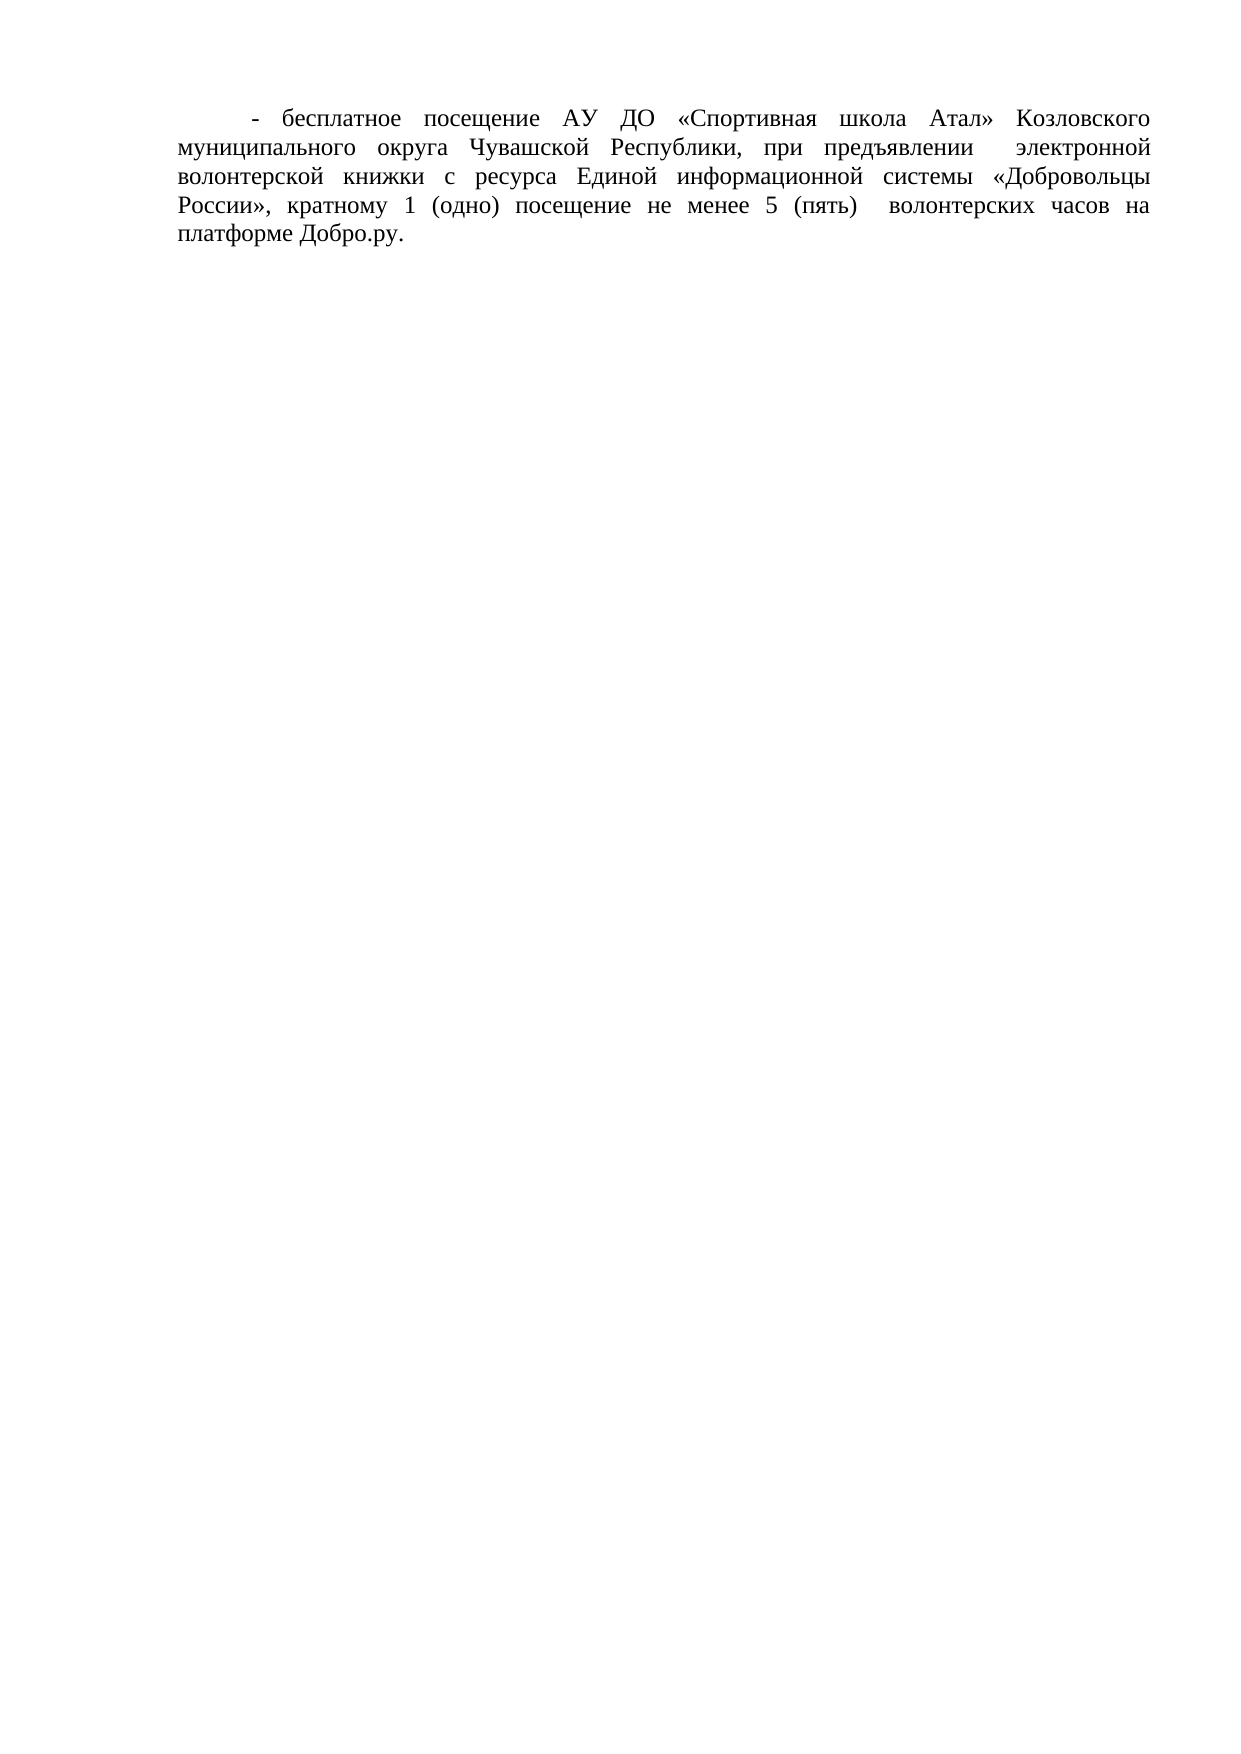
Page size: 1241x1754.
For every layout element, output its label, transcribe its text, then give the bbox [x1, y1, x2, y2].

text - бесплатное посещение АУ ДО «Спортивная школа Атал» Козловского муниципального округа Чувашской Республики, при предъявлении электронной волонтерской книжки с ресурса Единой информационной системы «Добровольцы России», кратному 1 (одно) посещение не менее 5 (пять) волонтерских часов на платформе Добро.ру. [177, 103, 1152, 247]
